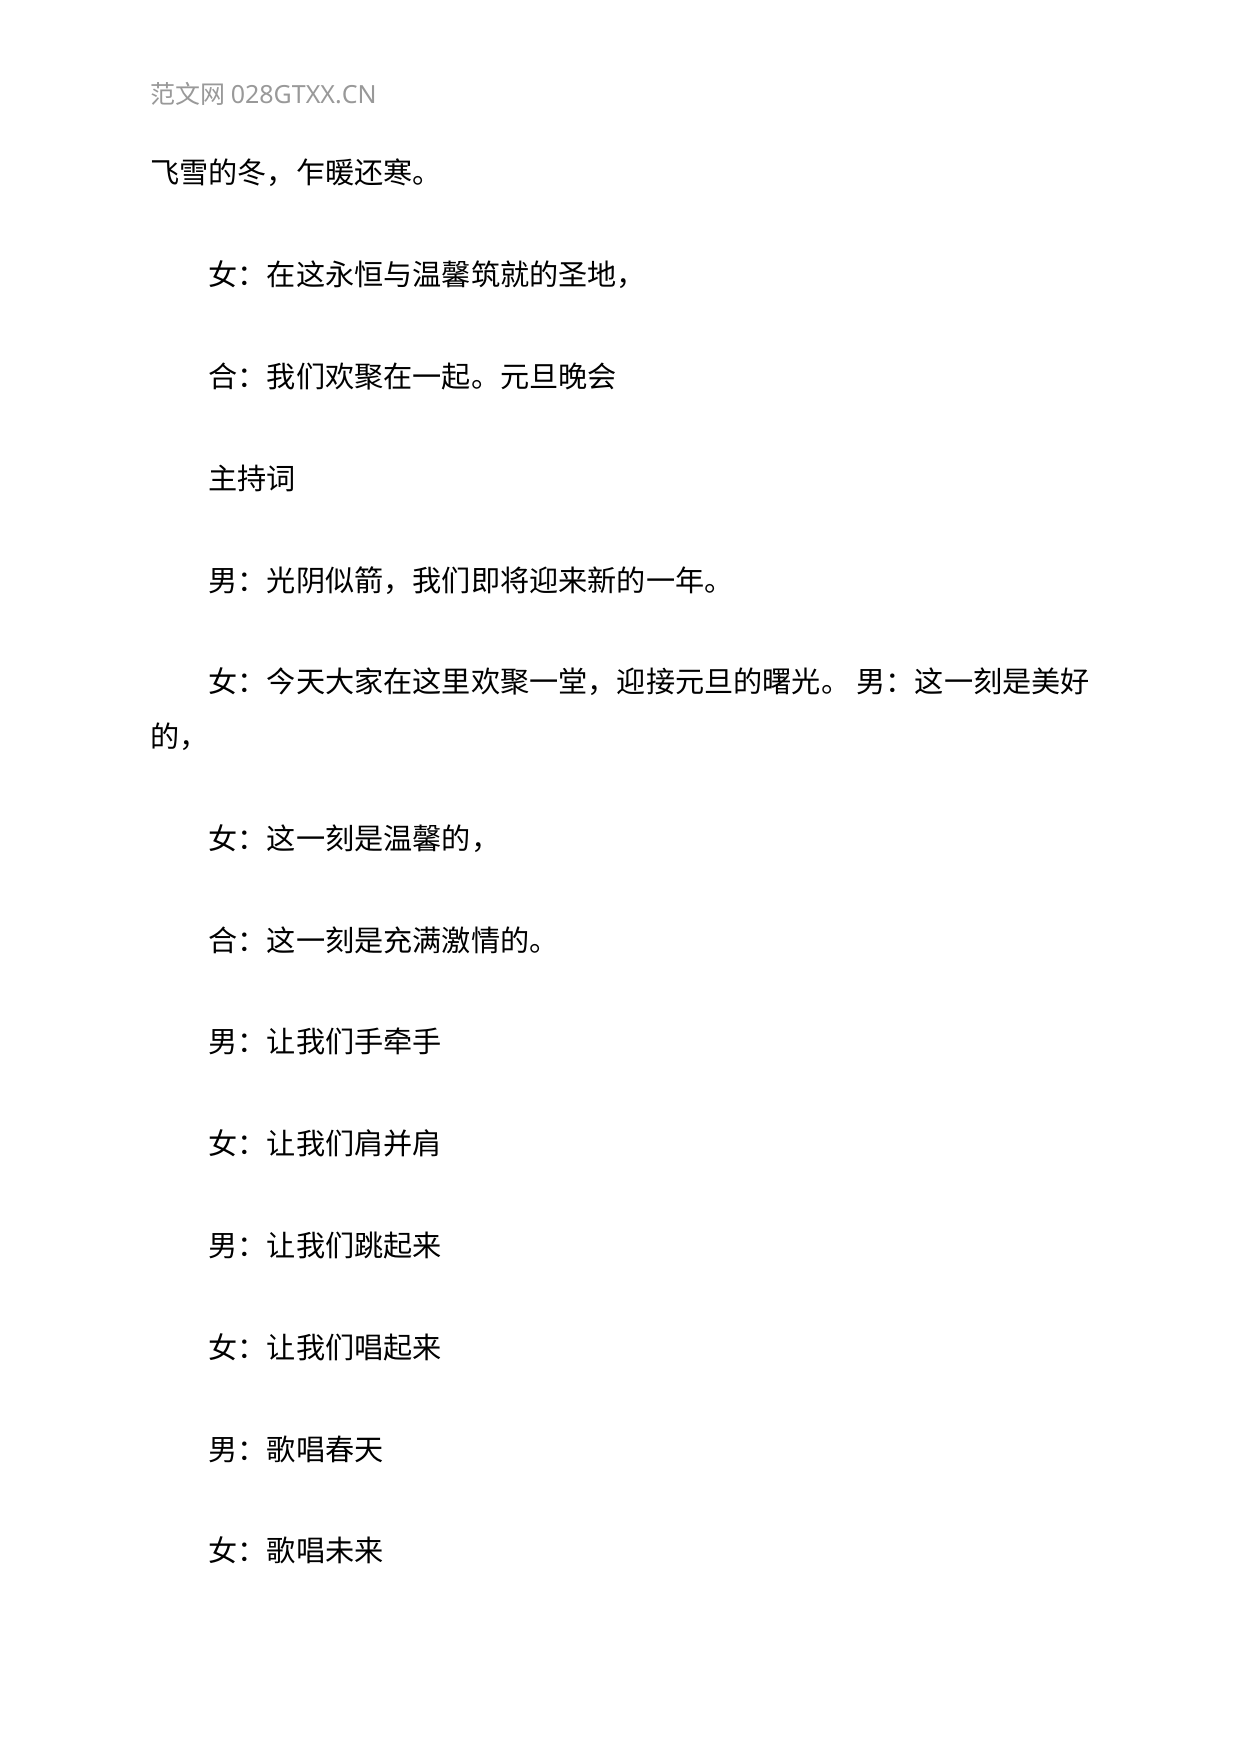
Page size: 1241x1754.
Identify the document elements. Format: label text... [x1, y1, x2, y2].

text 女：今天大家在这里欢聚一堂，迎接元旦的曙光。 男：这一刻是美好的， [150, 659, 1090, 756]
text 主持词 [150, 455, 1090, 498]
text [150, 150, 1090, 192]
text 女：这一刻是温馨的， [150, 816, 1090, 858]
text 女：让我们肩并肩 [150, 1121, 1090, 1163]
text 女：在这永恒与温馨筑就的圣地， [150, 252, 1090, 294]
text 男：让我们手牵手 [150, 1019, 1090, 1061]
text 女：歌唱未来 [150, 1528, 1090, 1570]
text 男：光阴似箭，我们即将迎来新的一年。 [150, 557, 1090, 599]
text 合：我们欢聚在一起。元旦晚会 [150, 353, 1090, 396]
text 合：这一刻是充满激情的。 [150, 917, 1090, 959]
text 女：让我们唱起来 [150, 1324, 1090, 1367]
text 男：让我们跳起来 [150, 1223, 1090, 1265]
text 男：歌唱春天 [150, 1426, 1090, 1468]
